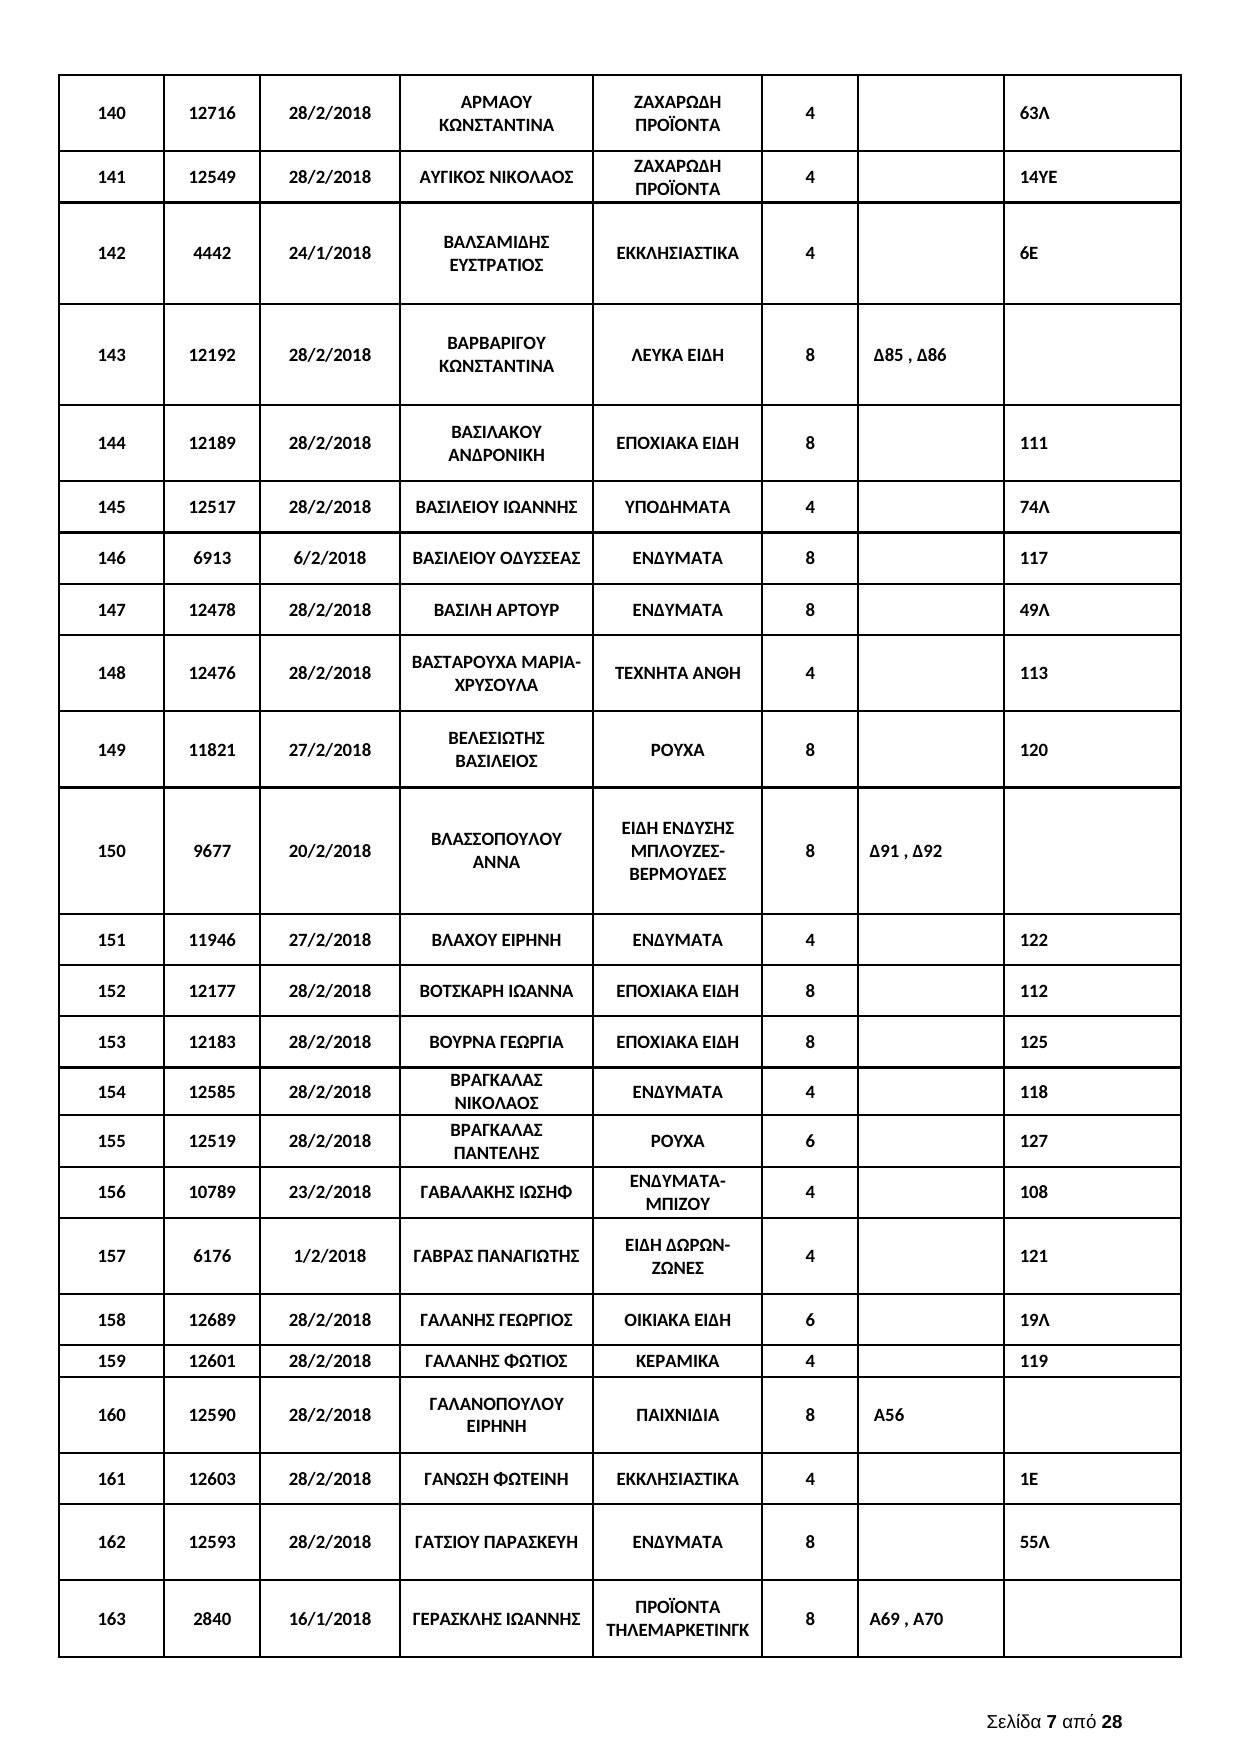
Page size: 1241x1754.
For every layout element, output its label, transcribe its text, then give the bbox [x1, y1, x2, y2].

table_cell [859, 406, 1003, 480]
table_cell 12593 [165, 1505, 259, 1579]
table_cell 111 [1005, 406, 1180, 480]
table_cell 119 [1005, 1346, 1180, 1376]
table_cell 28/2/2018 [261, 1295, 399, 1344]
table_cell 12476 [165, 636, 259, 710]
table_cell 8 [763, 534, 857, 583]
table_cell 145 [60, 482, 163, 531]
table_cell ΒΡΑΓΚΑΛΑΣ ΠΑΝΤΕΛΗΣ [401, 1116, 592, 1166]
table_cell 8 [763, 789, 857, 913]
table_cell 4 [763, 636, 857, 710]
table_cell 148 [60, 636, 163, 710]
table_cell 4442 [165, 204, 259, 303]
table_cell [1005, 305, 1180, 404]
table_cell 9677 [165, 789, 259, 913]
table_cell ΤΕΧΝΗΤΑ ΑΝΘΗ [594, 636, 761, 710]
table_cell [859, 1346, 1003, 1376]
table_cell ΒΑΛΣΑΜΙΔΗΣ ΕΥΣΤΡΑΤΙΟΣ [401, 204, 592, 303]
table_cell [859, 1069, 1003, 1114]
table_cell 12192 [165, 305, 259, 404]
table_cell Δ85 , Δ86 [859, 305, 1003, 404]
table_cell ΕΝΔΥΜΑΤΑ [594, 1505, 761, 1579]
table_cell ΕΝΔΥΜΑΤΑ [594, 585, 761, 634]
table_cell ΒΛΑΧΟΥ ΕΙΡΗΝΗ [401, 915, 592, 964]
table_cell 122 [1005, 915, 1180, 964]
table_cell [859, 966, 1003, 1015]
table_cell 140 [60, 76, 163, 150]
table_cell Δ91 , Δ92 [859, 789, 1003, 913]
table_cell 28/2/2018 [261, 1017, 399, 1066]
table_cell 4 [763, 1069, 857, 1114]
table_cell 28/2/2018 [261, 1346, 399, 1376]
table_cell 8 [763, 966, 857, 1015]
table_cell 4 [763, 204, 857, 303]
table_cell 12478 [165, 585, 259, 634]
table_cell 125 [1005, 1017, 1180, 1066]
table_cell 55Λ [1005, 1505, 1180, 1579]
table_cell ΖΑΧΑΡΩΔΗ ΠΡΟΪΟΝΤΑ [594, 152, 761, 201]
table_cell 27/2/2018 [261, 915, 399, 964]
table_cell 117 [1005, 534, 1180, 583]
table_cell ΒΑΡΒΑΡΙΓΟΥ ΚΩΝΣΤΑΝΤΙΝΑ [401, 305, 592, 404]
table_cell ΒΟΤΣΚΑΡΗ ΙΩΑΝΝΑ [401, 966, 592, 1015]
table_cell [1005, 789, 1180, 913]
table_cell 11946 [165, 915, 259, 964]
table_cell 118 [1005, 1069, 1180, 1114]
table_cell 146 [60, 534, 163, 583]
table_cell 143 [60, 305, 163, 404]
table_cell ΛΕΥΚΑ ΕΙΔΗ [594, 305, 761, 404]
table_cell 28/2/2018 [261, 636, 399, 710]
table_cell ΕΠΟΧΙΑΚΑ ΕΙΔΗ [594, 1017, 761, 1066]
table_cell ΒΛΑΣΣΟΠΟΥΛΟΥ ΑΝΝΑ [401, 789, 592, 913]
table_cell 16/1/2018 [261, 1581, 399, 1656]
table_cell 4 [763, 915, 857, 964]
table_cell 11821 [165, 712, 259, 786]
table_cell [1005, 1581, 1180, 1656]
table_cell 4 [763, 1168, 857, 1217]
table_cell 6/2/2018 [261, 534, 399, 583]
table_cell 12183 [165, 1017, 259, 1066]
table_cell 1/2/2018 [261, 1219, 399, 1293]
table_cell 20/2/2018 [261, 789, 399, 913]
table_cell [859, 915, 1003, 964]
table_cell ΕΚΚΛΗΣΙΑΣΤΙΚΑ [594, 204, 761, 303]
table_cell 154 [60, 1069, 163, 1114]
table_cell [859, 1017, 1003, 1066]
table_cell ΕΙΔΗ ΔΩΡΩΝ-ΖΩΝΕΣ [594, 1219, 761, 1293]
table_cell [859, 1454, 1003, 1503]
table_cell 28/2/2018 [261, 1116, 399, 1166]
table_cell ΕΠΟΧΙΑΚΑ ΕΙΔΗ [594, 406, 761, 480]
table_cell ΓΑΛΑΝΗΣ ΦΩΤΙΟΣ [401, 1346, 592, 1376]
table_cell ΒΟΥΡΝΑ ΓΕΩΡΓΙΑ [401, 1017, 592, 1066]
table_cell ΓΕΡΑΣΚΛΗΣ ΙΩΑΝΝΗΣ [401, 1581, 592, 1656]
table_cell 28/2/2018 [261, 305, 399, 404]
table_cell 149 [60, 712, 163, 786]
table_cell 4 [763, 76, 857, 150]
table_cell 4 [763, 152, 857, 201]
table_cell Α69 , Α70 [859, 1581, 1003, 1656]
table_cell ΕΝΔΥΜΑΤΑ [594, 915, 761, 964]
table_cell 150 [60, 789, 163, 913]
table_cell 28/2/2018 [261, 1378, 399, 1452]
table_cell 160 [60, 1378, 163, 1452]
table_cell ΒΡΑΓΚΑΛΑΣ ΝΙΚΟΛΑΟΣ [401, 1069, 592, 1114]
table_cell [859, 1505, 1003, 1579]
table_cell 8 [763, 1017, 857, 1066]
table_cell 161 [60, 1454, 163, 1503]
table_cell 74Λ [1005, 482, 1180, 531]
table_cell ΒΑΣΙΛΕΙΟΥ ΙΩΑΝΝΗΣ [401, 482, 592, 531]
table_cell ΡΟΥΧΑ [594, 712, 761, 786]
table_cell 152 [60, 966, 163, 1015]
table_cell [859, 585, 1003, 634]
table_cell 12517 [165, 482, 259, 531]
table_cell ΠΑΙΧΝΙΔΙΑ [594, 1378, 761, 1452]
table_cell [859, 1295, 1003, 1344]
table_cell ΕΝΔΥΜΑΤΑ [594, 1069, 761, 1114]
table_cell 12585 [165, 1069, 259, 1114]
table_cell [859, 1168, 1003, 1217]
table_cell 28/2/2018 [261, 1069, 399, 1114]
table_cell 28/2/2018 [261, 482, 399, 531]
table_cell 155 [60, 1116, 163, 1166]
table_cell 147 [60, 585, 163, 634]
table_cell ΖΑΧΑΡΩΔΗ ΠΡΟΪΟΝΤΑ [594, 76, 761, 150]
table_cell [859, 636, 1003, 710]
table_cell 28/2/2018 [261, 76, 399, 150]
table_cell 8 [763, 1378, 857, 1452]
table_cell ΡΟΥΧΑ [594, 1116, 761, 1166]
table_cell ΒΑΣΙΛΗ ΑΡΤΟΥΡ [401, 585, 592, 634]
table_cell 12603 [165, 1454, 259, 1503]
table_cell 1Ε [1005, 1454, 1180, 1503]
table_cell ΕΠΟΧΙΑΚΑ ΕΙΔΗ [594, 966, 761, 1015]
table_cell 157 [60, 1219, 163, 1293]
table_cell 12689 [165, 1295, 259, 1344]
table_cell ΒΑΣΙΛΕΙΟΥ ΟΔΥΣΣΕΑΣ [401, 534, 592, 583]
table_cell 27/2/2018 [261, 712, 399, 786]
table_cell 4 [763, 1219, 857, 1293]
table_cell 12519 [165, 1116, 259, 1166]
table_cell ΒΑΣΤΑΡΟΥΧΑ ΜΑΡΙΑ-ΧΡΥΣΟΥΛΑ [401, 636, 592, 710]
table_cell 142 [60, 204, 163, 303]
table_cell ΑΡΜΑΟΥ ΚΩΝΣΤΑΝΤΙΝΑ [401, 76, 592, 150]
table_cell ΕΝΔΥΜΑΤΑ-ΜΠΙΖΟΥ [594, 1168, 761, 1217]
table_cell ΓΑΤΣΙΟΥ ΠΑΡΑΣΚΕΥΗ [401, 1505, 592, 1579]
table_cell 112 [1005, 966, 1180, 1015]
table_cell 120 [1005, 712, 1180, 786]
table_cell 8 [763, 712, 857, 786]
table_cell 49Λ [1005, 585, 1180, 634]
table_cell 6913 [165, 534, 259, 583]
table_cell ΓΑΛΑΝΗΣ ΓΕΩΡΓΙΟΣ [401, 1295, 592, 1344]
table_cell 12716 [165, 76, 259, 150]
table_cell 28/2/2018 [261, 1505, 399, 1579]
table_cell 8 [763, 585, 857, 634]
table_cell 4 [763, 1346, 857, 1376]
table_cell ΓΑΒΑΛΑΚΗΣ ΙΩΣΗΦ [401, 1168, 592, 1217]
table_cell 8 [763, 1505, 857, 1579]
table_cell 4 [763, 1454, 857, 1503]
table_cell 6Ε [1005, 204, 1180, 303]
table_cell 113 [1005, 636, 1180, 710]
table_cell 14ΥΕ [1005, 152, 1180, 201]
table_cell 12601 [165, 1346, 259, 1376]
table_cell ΕΙΔΗ ΕΝΔΥΣΗΣ ΜΠΛΟΥΖΕΣ-ΒΕΡΜΟΥΔΕΣ [594, 789, 761, 913]
table_cell 162 [60, 1505, 163, 1579]
table_cell ΑΥΓΙΚΟΣ ΝΙΚΟΛΑΟΣ [401, 152, 592, 201]
table_cell ΠΡΟΪΟΝΤΑ ΤΗΛΕΜΑΡΚΕΤΙΝΓΚ [594, 1581, 761, 1656]
table_cell 12590 [165, 1378, 259, 1452]
table_cell 4 [763, 482, 857, 531]
table_cell 28/2/2018 [261, 1454, 399, 1503]
table_cell 28/2/2018 [261, 152, 399, 201]
table_cell 144 [60, 406, 163, 480]
table_cell 6 [763, 1295, 857, 1344]
table_cell [859, 482, 1003, 531]
table_cell 24/1/2018 [261, 204, 399, 303]
table_cell 23/2/2018 [261, 1168, 399, 1217]
table_cell 2840 [165, 1581, 259, 1656]
table_cell ΕΚΚΛΗΣΙΑΣΤΙΚΑ [594, 1454, 761, 1503]
table_cell ΓΑΒΡΑΣ ΠΑΝΑΓΙΩΤΗΣ [401, 1219, 592, 1293]
table_cell 28/2/2018 [261, 406, 399, 480]
table_cell 141 [60, 152, 163, 201]
table_cell 63Λ [1005, 76, 1180, 150]
table_cell 8 [763, 1581, 857, 1656]
table_cell 6 [763, 1116, 857, 1166]
table_cell 151 [60, 915, 163, 964]
table_cell 6176 [165, 1219, 259, 1293]
table_cell ΥΠΟΔΗΜΑΤΑ [594, 482, 761, 531]
table_cell ΓΑΛΑΝΟΠΟΥΛΟΥ ΕΙΡΗΝΗ [401, 1378, 592, 1452]
table_cell 28/2/2018 [261, 585, 399, 634]
table_cell 153 [60, 1017, 163, 1066]
table_cell [1005, 1378, 1180, 1452]
table_cell 121 [1005, 1219, 1180, 1293]
table_cell 127 [1005, 1116, 1180, 1166]
table_cell 158 [60, 1295, 163, 1344]
table_cell 28/2/2018 [261, 966, 399, 1015]
table_cell ΒΑΣΙΛΑΚΟΥ ΑΝΔΡΟΝΙΚΗ [401, 406, 592, 480]
table_cell 12189 [165, 406, 259, 480]
table_cell 8 [763, 305, 857, 404]
table_cell ΕΝΔΥΜΑΤΑ [594, 534, 761, 583]
table_cell Α56 [859, 1378, 1003, 1452]
table_cell [859, 152, 1003, 201]
table_cell 12549 [165, 152, 259, 201]
table_cell 10789 [165, 1168, 259, 1217]
table_cell 12177 [165, 966, 259, 1015]
table_cell [859, 76, 1003, 150]
table_cell [859, 534, 1003, 583]
table_cell ΒΕΛΕΣΙΩΤΗΣ ΒΑΣΙΛΕΙΟΣ [401, 712, 592, 786]
table_cell ΟΙΚΙΑΚΑ ΕΙΔΗ [594, 1295, 761, 1344]
table_cell 8 [763, 406, 857, 480]
table_cell [859, 204, 1003, 303]
table_cell 163 [60, 1581, 163, 1656]
table_cell [859, 712, 1003, 786]
table_cell 108 [1005, 1168, 1180, 1217]
table_cell 156 [60, 1168, 163, 1217]
table_cell ΚΕΡΑΜΙΚΑ [594, 1346, 761, 1376]
table_cell [859, 1116, 1003, 1166]
table_cell [859, 1219, 1003, 1293]
table_cell 19Λ [1005, 1295, 1180, 1344]
table_cell ΓΑΝΩΣΗ ΦΩΤΕΙΝΗ [401, 1454, 592, 1503]
table_cell 159 [60, 1346, 163, 1376]
